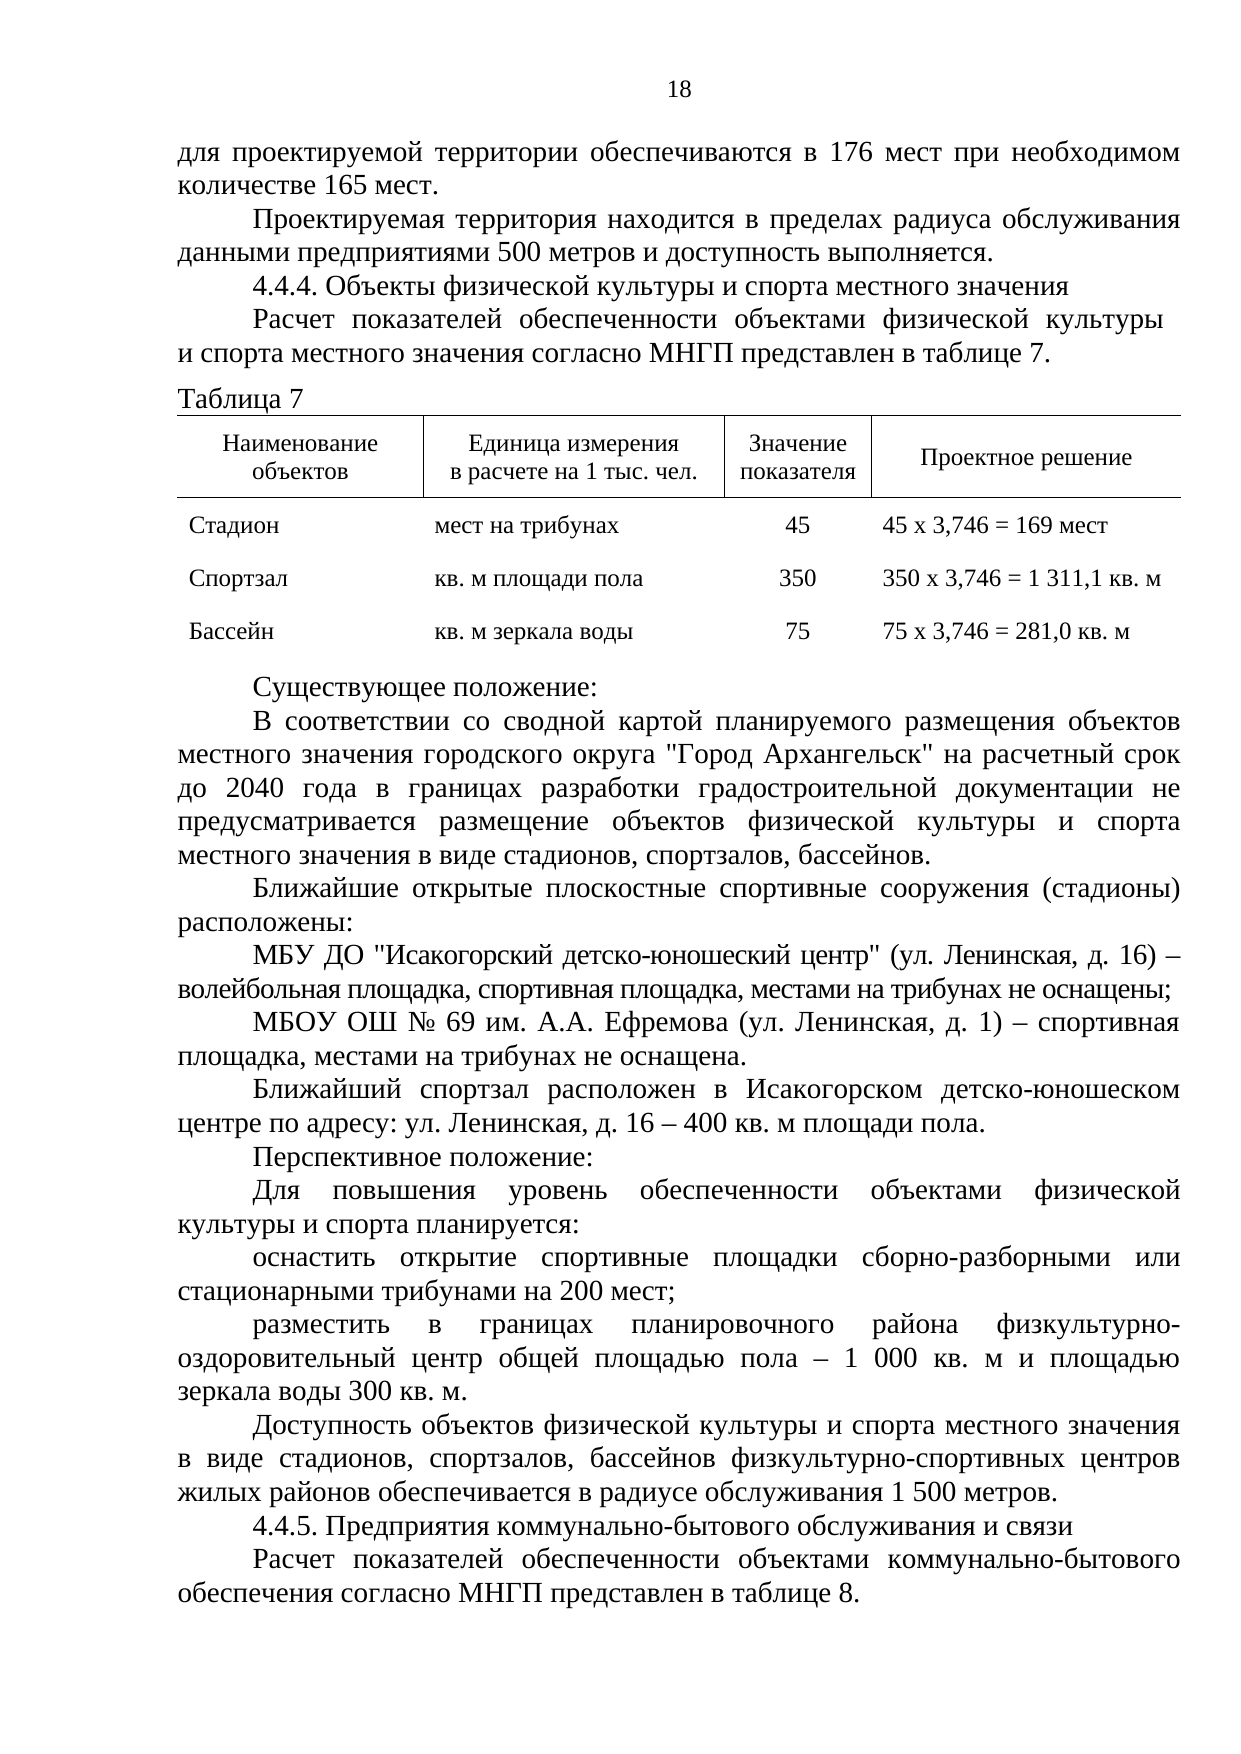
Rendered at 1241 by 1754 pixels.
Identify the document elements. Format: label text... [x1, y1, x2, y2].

text Для повышения уровень обеспеченности объектами физической культуры и спорта планируется: [177, 1172, 1181, 1239]
table_cell кв. м зеркала воды [423, 604, 724, 657]
text Существующее положение: [177, 669, 1181, 703]
text Расчет показателей обеспеченности объектами физической культуры и спорта местного значения согласно МНГП представлен в таблице 7. [177, 301, 1181, 368]
table_header Значение показателя [725, 416, 871, 497]
text оснастить открытие спортивные площадки сборно-разборными или стационарными трибунами на 200 мест; [177, 1239, 1181, 1306]
text 4.4.4. Объекты физической культуры и спорта местного значения [177, 268, 1181, 301]
text Ближайший спортзал расположен в Исакогорском детско-юношеском центре по адресу: ул. Ленинская, д. 16 – 400 кв. м площади пола. [177, 1072, 1181, 1139]
table_cell 45 [724, 498, 871, 550]
text Перспективное положение: [177, 1139, 1181, 1172]
table_cell мест на трибунах [423, 498, 724, 550]
text МБУ ДО "Исакогорский детско-юношеский центр" (ул. Ленинская, д. 16) – волейбольная площадка, спортивная площадка, местами на трибунах не оснащены; [177, 937, 1181, 1004]
text В соответствии со сводной картой планируемого размещения объектов местного значения городского округа "Город Архангельск" на расчетный срок до 2040 года в границах разработки градостроительной документации не предусматривается размещение объектов физической культуры и спорта местного значения в виде стадионов, спортзалов, бассейнов. [177, 703, 1181, 870]
table_cell 75 [724, 604, 871, 657]
table_cell 75 х 3,746 = 281,0 кв. м [871, 604, 1181, 657]
table_cell 350 [724, 550, 871, 603]
table_cell Спортзал [177, 550, 423, 603]
text Расчет показателей обеспеченности объектами коммунально-бытового обеспечения согласно МНГП представлен в таблице 8. [177, 1541, 1181, 1608]
table_cell 350 х 3,746 = 1 311,1 кв. м [871, 550, 1181, 603]
table_header Наименование объектов [177, 416, 423, 497]
table_header Проектное решение [872, 416, 1181, 497]
table_cell Стадион [177, 498, 423, 550]
text МБОУ ОШ № 69 им. А.А. Ефремова (ул. Ленинская, д. 1) – спортивная площадка, местами на трибунах не оснащена. [177, 1004, 1181, 1072]
text Ближайшие открытые плоскостные спортивные сооружения (стадионы) расположены: [177, 870, 1181, 937]
table_cell Бассейн [177, 604, 423, 657]
table_cell кв. м площади пола [423, 550, 724, 603]
table_cell 45 х 3,746 = 169 мест [871, 498, 1181, 550]
text Таблица 7 [177, 381, 1181, 414]
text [177, 134, 1181, 201]
text Доступность объектов физической культуры и спорта местного значения в виде стадионов, спортзалов, бассейнов физкультурно-спортивных центров жилых районов обеспечивается в радиусе обслуживания 1 500 метров. [177, 1407, 1181, 1508]
text разместить в границах планировочного района физкультурно-оздоровительный центр общей площадью пола – 1 000 кв. м и площадью зеркала воды 300 кв. м. [177, 1306, 1181, 1407]
table_header Единица измерения в расчете на 1 тыс. чел. [424, 416, 724, 497]
text Проектируемая территория находится в пределах радиуса обслуживания данными предприятиями 500 метров и доступность выполняется. [177, 201, 1181, 268]
text 4.4.5. Предприятия коммунально-бытового обслуживания и связи [177, 1508, 1181, 1541]
